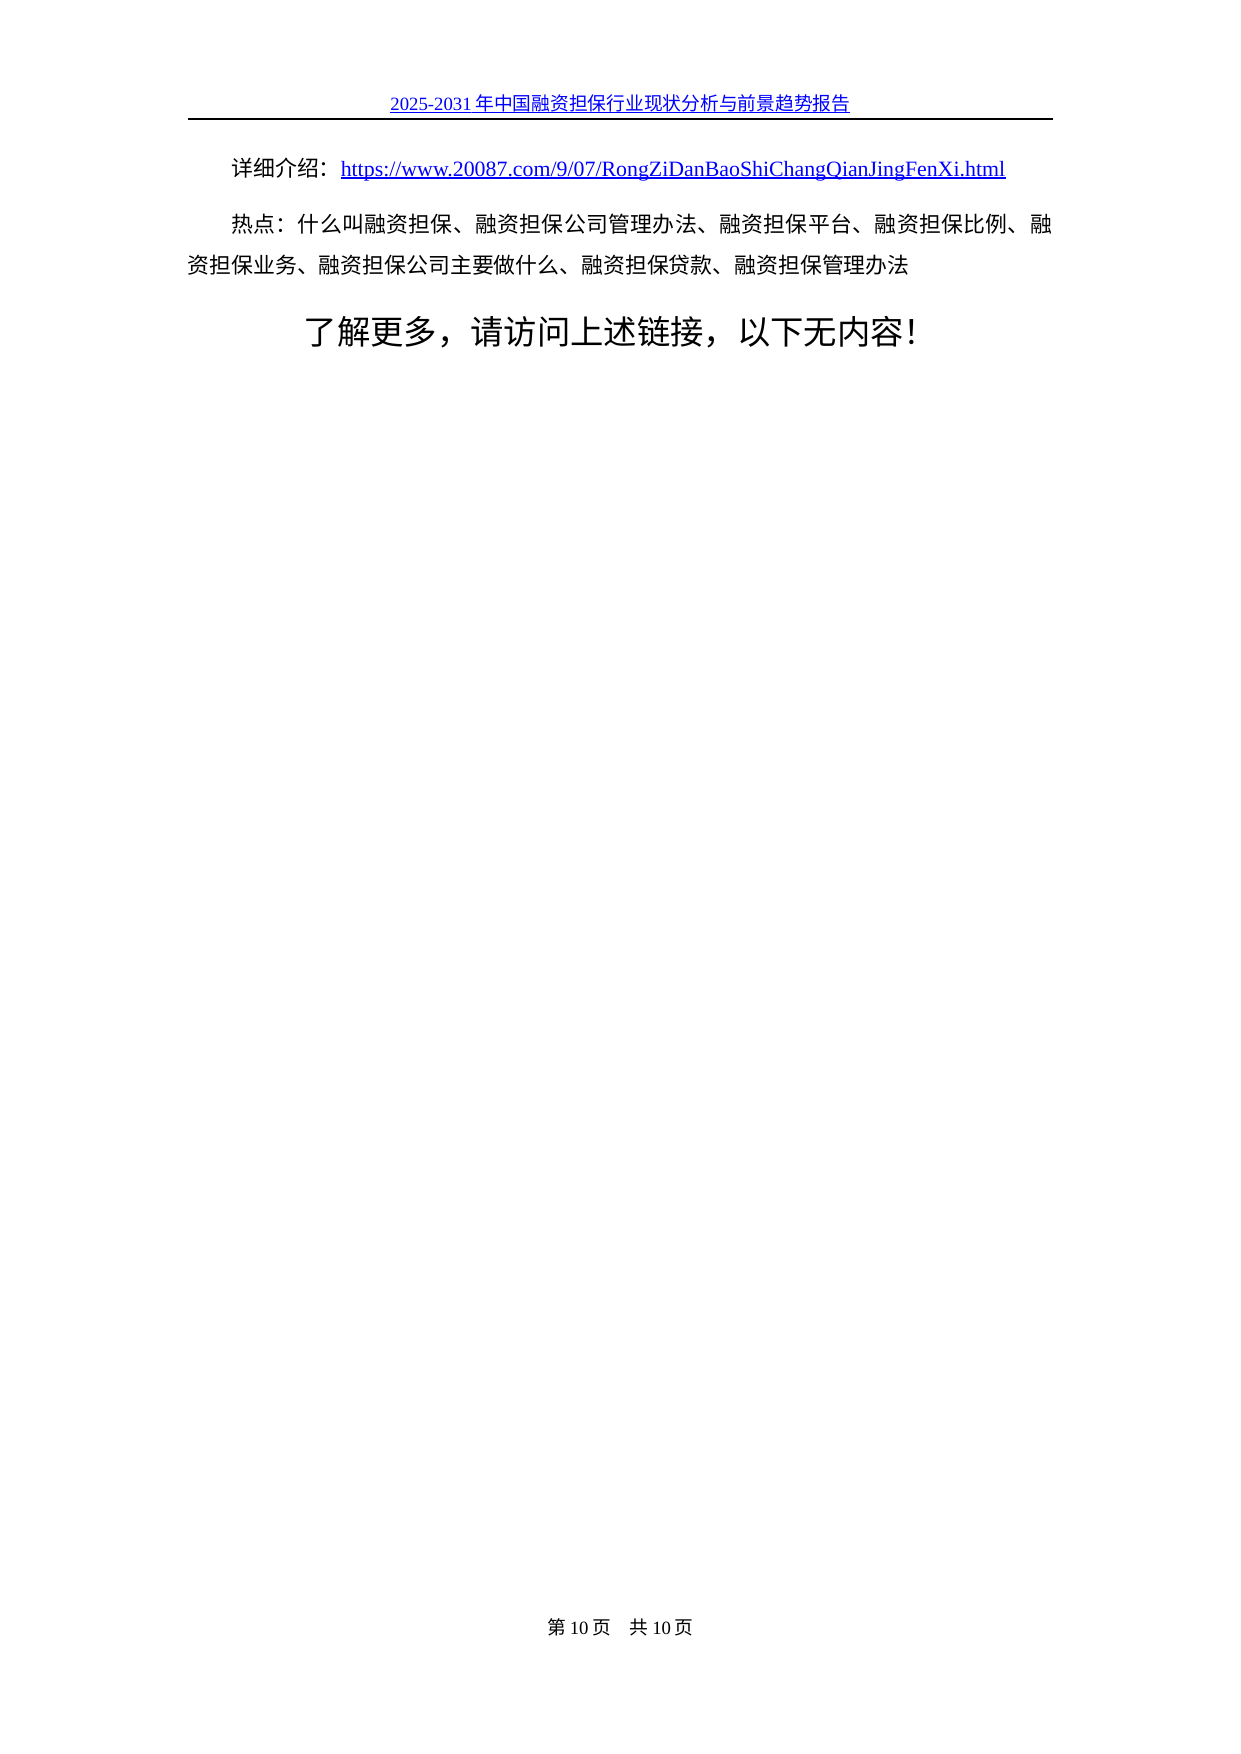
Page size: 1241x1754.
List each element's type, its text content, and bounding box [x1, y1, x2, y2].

text 热点：什么叫融资担保、融资担保公司管理办法、融资担保平台、融资担保比例、融资担保业务、融资担保公司主要做什么、融资担保贷款、融资担保管理办法 [187, 207, 1053, 280]
text 详细介绍：https://www.20087.com/9/07/RongZiDanBaoShiChangQianJingFenXi.html [187, 150, 1053, 183]
title 了解更多，请访问上述链接，以下无内容！ [187, 298, 1053, 363]
